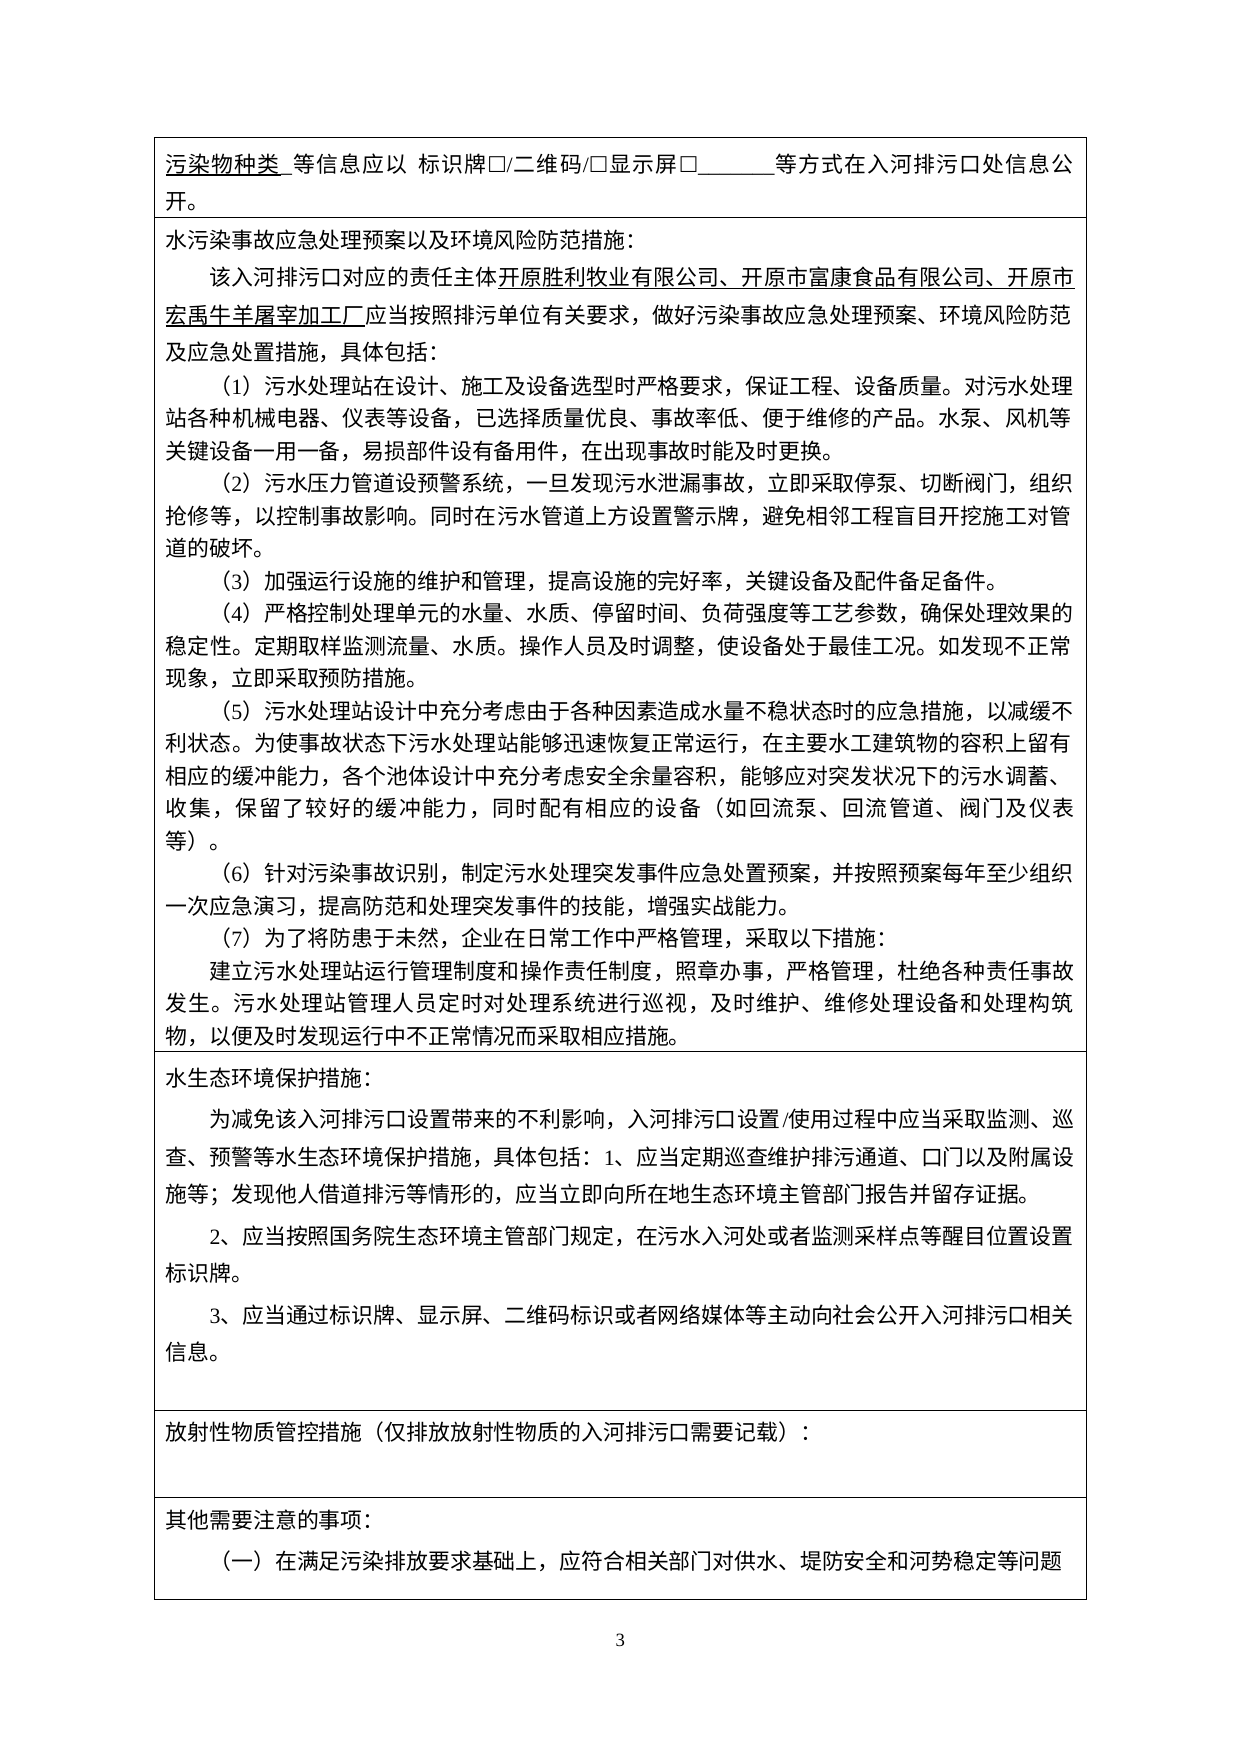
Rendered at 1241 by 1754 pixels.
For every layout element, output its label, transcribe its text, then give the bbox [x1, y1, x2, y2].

table_cell 水生态环境保护措施： 为减免该入河排污口设置带来的不利影响，入河排污口设置/使用过程中应当采取监测、巡查、预警等水生态环境保护措施，具体包括：1、应当定期巡查维护排污通道、口门以及附属设施等；发现他人借道排污等情形的，应当立即向所在地生态环境主管部门报告并留存证据。 2、应当按照国务院生态环境主管部门规定，在污水入河处或者监测采样点等醒目位置设置标识牌。 3、应当通过标识牌、显示屏、二维码标识或者网络媒体等主动向社会公开入河排污口相关信息。 [155, 1052, 1086, 1410]
table_cell 水污染事故应急处理预案以及环境风险防范措施： 该入河排污口对应的责任主体开原胜利牧业有限公司、开原市富康食品有限公司、开原市宏禹牛羊屠宰加工厂应当按照排污单位有关要求，做好污染事故应急处理预案、环境风险防范及应急处置措施，具体包括： （1）污水处理站在设计、施工及设备选型时严格要求，保证工程、设备质量。对污水处理站各种机械电器、仪表等设备，已选择质量优良、事故率低、便于维修的产品。水泵、风机等关键设备一用一备，易损部件设有备用件，在出现事故时能及时更换。 （2）污水压力管道设预警系统，一旦发现污水泄漏事故，立即采取停泵、切断阀门，组织抢修等，以控制事故影响。同时在污水管道上方设置警示牌，避免相邻工程盲目开挖施工对管道的破坏。 （3）加强运行设施的维护和管理，提高设施的完好率，关键设备及配件备足备件。 （4）严格控制处理单元的水量、水质、停留时间、负荷强度等工艺参数，确保处理效果的稳定性。定期取样监测流量、水质。操作人员及时调整，使设备处于最佳工况。如发现不正常现象，立即采取预防措施。 （5）污水处理站设计中充分考虑由于各种因素造成水量不稳状态时的应急措施，以减缓不利状态。为使事故状态下污水处理站能够迅速恢复正常运行，在主要水工建筑物的容积上留有相应的缓冲能力，各个池体设计中充分考虑安全余量容积，能够应对突发状况下的污水调蓄、收集，保留了较好的缓冲能力，同时配有相应的设备（如回流泵、回流管道、阀门及仪表等）。 （6）针对污染事故识别，制定污水处理突发事件应急处置预案，并按照预案每年至少组织一次应急演习，提高防范和处理突发事件的技能，增强实战能力。 （7）为了将防患于未然，企业在日常工作中严格管理，采取以下措施： 建立污水处理站运行管理制度和操作责任制度，照章办事，严格管理，杜绝各种责任事故发生。污水处理站管理人员定时对处理系统进行巡视，及时维护、维修处理设备和处理构筑物，以便及时发现运行中不正常情况而采取相应措施。 [155, 218, 1086, 1051]
table_cell 放射性物质管控措施（仅排放放射性物质的入河排污口需要记载）： [155, 1411, 1086, 1497]
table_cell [155, 1498, 1086, 1599]
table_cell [155, 138, 1086, 217]
